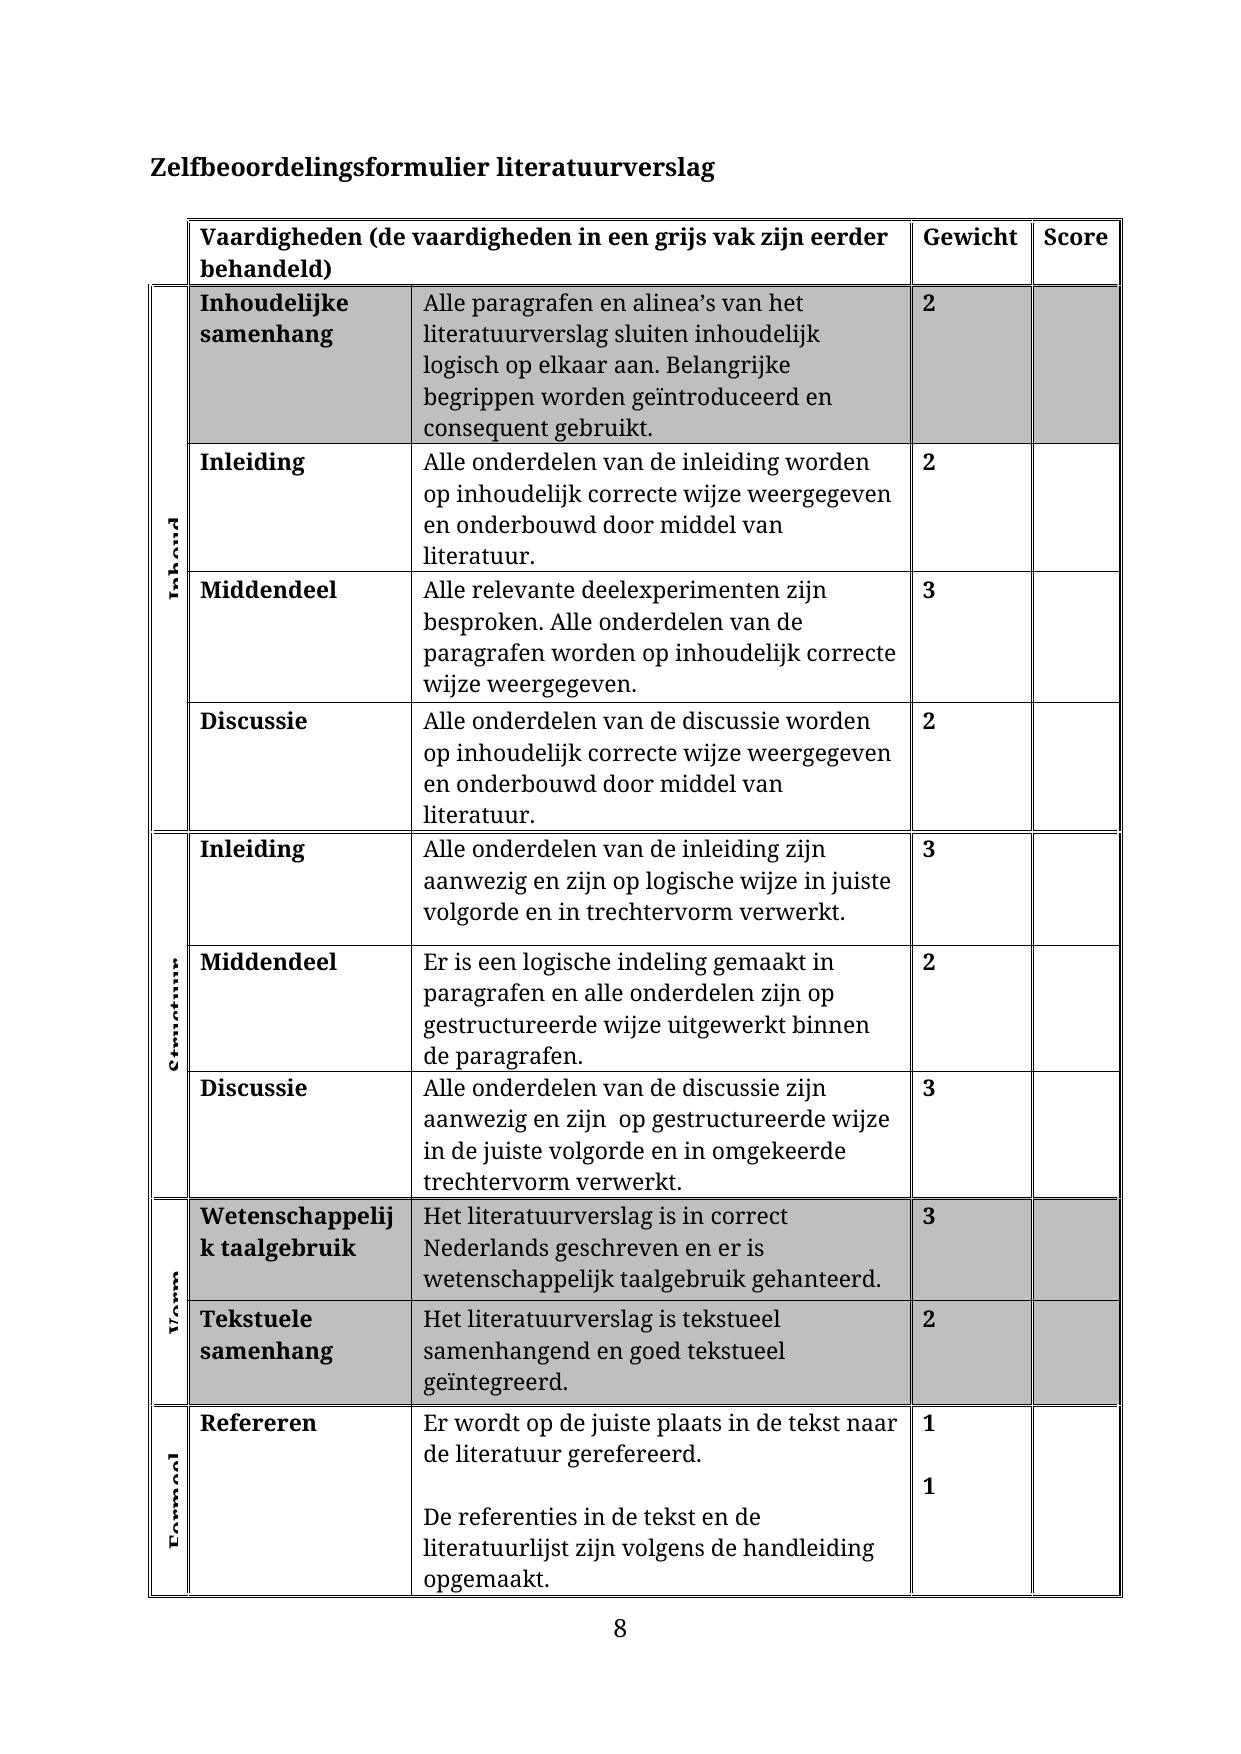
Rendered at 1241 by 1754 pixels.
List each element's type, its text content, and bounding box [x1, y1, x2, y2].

table_cell Inhoudelijke samenhang [190, 287, 411, 443]
table_cell Middendeel [190, 946, 411, 1071]
text Zelfbeoordelingsformulier literatuurverslag [150, 150, 1090, 184]
table_cell [1034, 703, 1119, 830]
table_cell Inleiding [190, 444, 411, 571]
table_cell [1034, 1301, 1119, 1404]
table_cell 1 1 [911, 1407, 1032, 1595]
table_cell [1033, 1197, 1121, 1300]
table_cell Inhoud [152, 285, 187, 830]
table_cell 2 [913, 1301, 1031, 1404]
table_cell [1034, 572, 1119, 702]
table_cell Alle paragrafen en alinea’s van het literatuurverslag sluiten inhoudelijk logisch op elkaar aan. Belangrijke begrippen worden geïntroduceerd en consequent gebruikt. [412, 287, 910, 443]
table_cell Er wordt op de juiste plaats in de tekst naar de literatuur gerefereerd. De referenties in de tekst en de literatuurlijst zijn volgens de handleiding opgemaakt. [412, 1407, 911, 1595]
table_cell Alle onderdelen van de inleiding zijn aanwezig en zijn op logische wijze in juiste volgorde en in trechtervorm verwerkt. [412, 834, 910, 945]
table_cell Tekstuele samenhang [190, 1301, 411, 1404]
table_cell Middendeel [190, 572, 411, 702]
table_header Score [1033, 221, 1119, 284]
table_cell Het literatuurverslag is in correct Nederlands geschreven en er is wetenschappelijk taalgebruik gehanteerd. [412, 1200, 910, 1300]
table_cell Er is een logische indeling gemaakt in paragrafen en alle onderdelen zijn op gestructureerde wijze uitgewerkt binnen de paragrafen. [412, 946, 910, 1071]
table_cell [1033, 830, 1121, 945]
table_cell Structuur [150, 830, 189, 1197]
table_cell Discussie [190, 703, 411, 830]
table_cell Wetenschappelijk taalgebruik [190, 1200, 411, 1300]
table_cell Vorm [150, 1197, 189, 1404]
table_cell Inleiding [190, 834, 411, 945]
table_cell [1034, 1072, 1119, 1197]
table_cell 2 [913, 287, 1031, 443]
table_cell Alle onderdelen van de discussie zijn aanwezig en zijn op gestructureerde wijze in de juiste volgorde en in omgekeerde trechtervorm verwerkt. [412, 1072, 910, 1197]
table_cell Alle onderdelen van de inleiding worden op inhoudelijk correcte wijze weergegeven en onderbouwd door middel van literatuur. [412, 444, 910, 571]
table_cell [1034, 444, 1119, 571]
table_cell Alle onderdelen van de discussie worden op inhoudelijk correcte wijze weergegeven en onderbouwd door middel van literatuur. [412, 703, 910, 830]
table_cell 2 [913, 703, 1031, 830]
table_cell [1034, 284, 1120, 443]
table_cell [1034, 946, 1119, 1071]
table_cell 3 [913, 834, 1031, 945]
table_header Vaardigheden (de vaardigheden in een grijs vak zijn eerder behandeld) [189, 221, 911, 284]
table_header Gewicht [911, 221, 1032, 284]
table_header [150, 218, 189, 284]
table_cell 2 [913, 946, 1031, 1071]
table_cell Formeel [150, 1404, 189, 1595]
table_cell 3 [913, 1200, 1031, 1300]
table_cell 2 [913, 444, 1031, 571]
table_cell 3 [913, 572, 1031, 702]
table_cell Alle relevante deelexperimenten zijn besproken. Alle onderdelen van de paragrafen worden op inhoudelijk correcte wijze weergegeven. [412, 572, 910, 702]
table_cell Discussie [190, 1072, 411, 1197]
table_cell Het literatuurverslag is tekstueel samenhangend en goed tekstueel geïntegreerd. [412, 1301, 910, 1404]
table_cell Refereren [189, 1407, 411, 1595]
table_cell 3 [913, 1072, 1031, 1197]
table_cell [1033, 1404, 1121, 1595]
